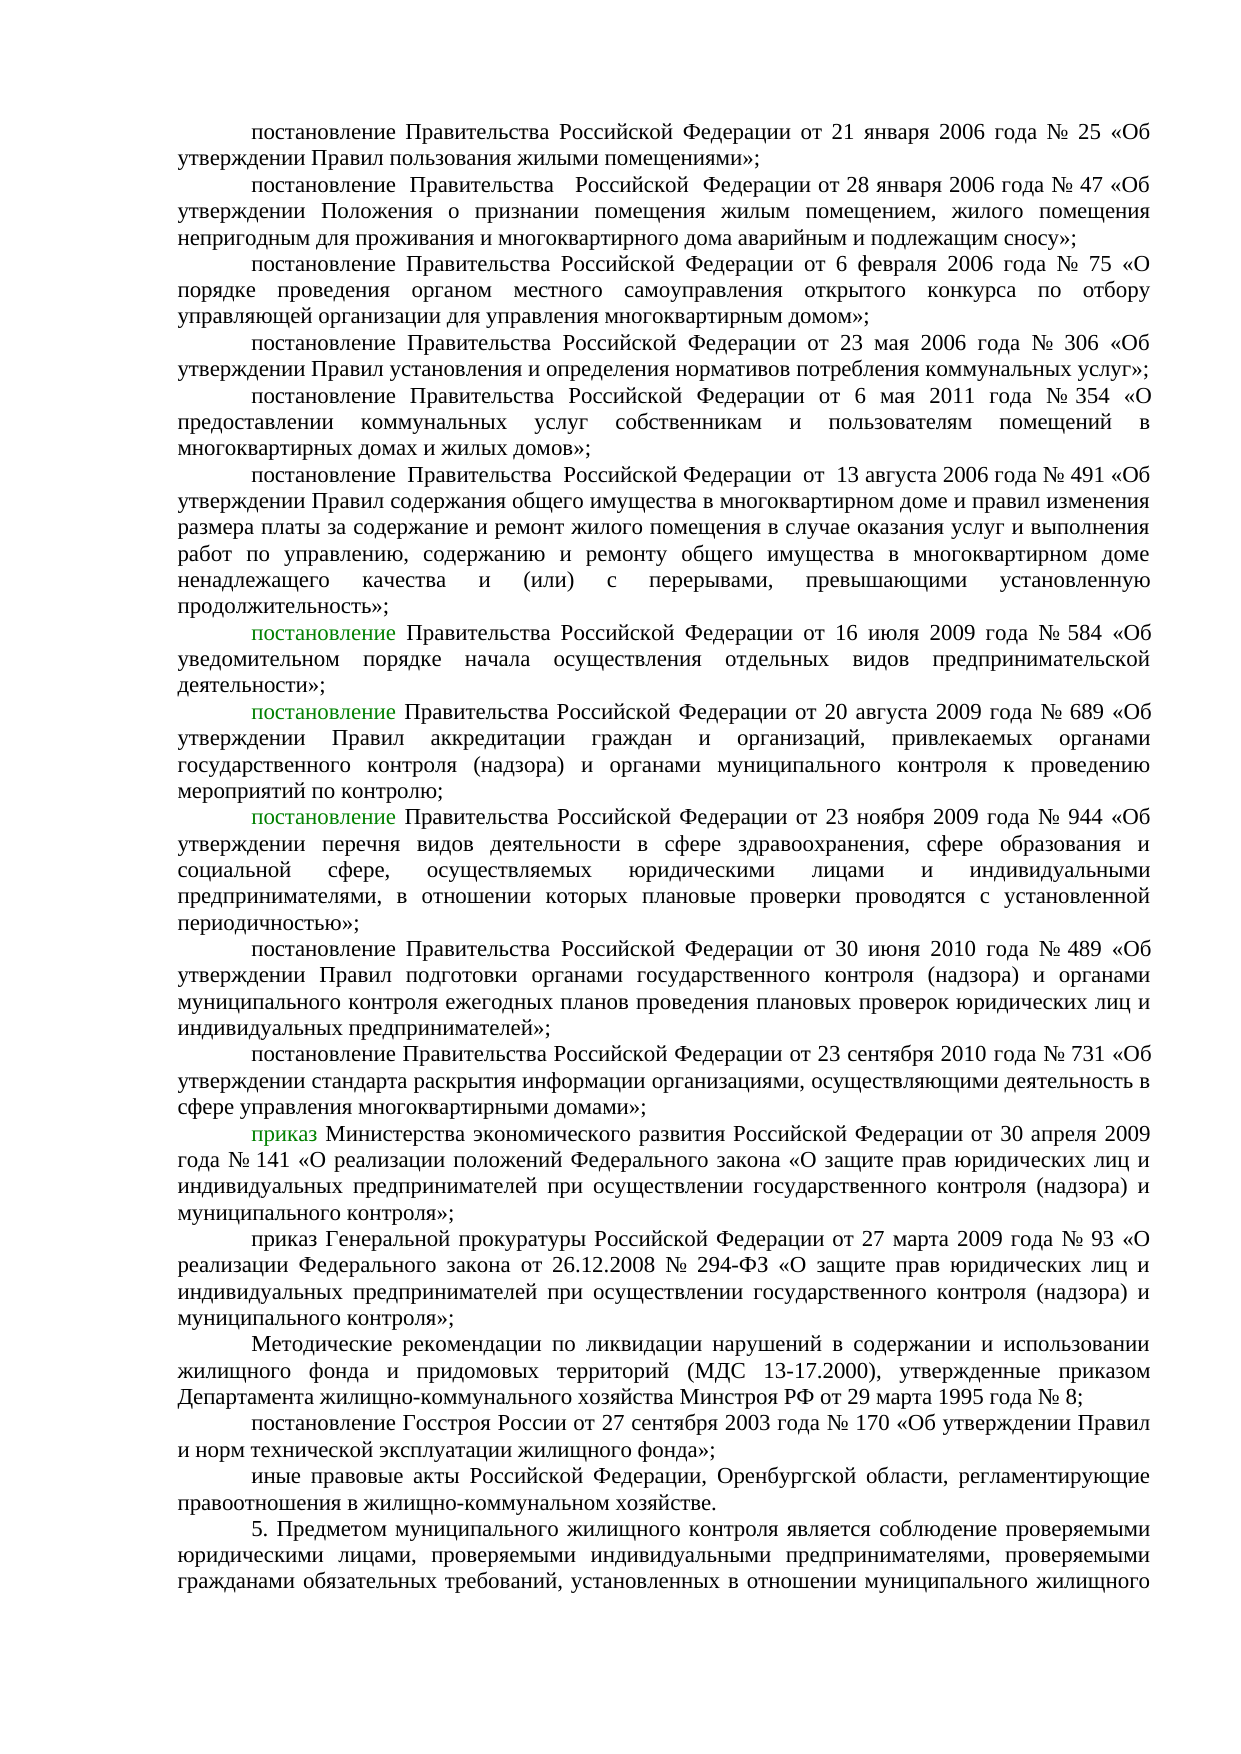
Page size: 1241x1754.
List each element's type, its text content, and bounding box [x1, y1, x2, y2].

text постановление Правительства Российской Федерации от 30 июня 2010 года № 489 «Об утверждении Правил подготовки органами государственного контроля (надзора) и органами муниципального контроля ежегодных планов проведения плановых проверок юридических лиц и индивидуальных предпринимателей»; [177, 935, 1152, 1041]
text приказ Генеральной прокуратуры Российской Федерации от 27 марта 2009 года № 93 «О реализации Федерального закона от 26.12.2008 № 294-ФЗ «О защите прав юридических лиц и индивидуальных предпринимателей при осуществлении государственного контроля (надзора) и муниципального контроля»; [177, 1225, 1152, 1330]
text постановление Правительства Российской Федерации от 6 мая 2011 года № 354 «О предоставлении коммунальных услуг собственникам и пользователям помещений в многоквартирных домах и жилых домов»; [177, 382, 1152, 461]
text Методические рекомендации по ликвидации нарушений в содержании и использовании жилищного фонда и придомовых территорий (МДС 13-17.2000), утвержденные приказом Департамента жилищно-коммунального хозяйства Минстроя РФ от 29 марта 1995 года № 8; [177, 1330, 1152, 1409]
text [177, 1515, 1152, 1594]
text приказ Министерства экономического развития Российской Федерации от 30 апреля 2009 года № 141 «О реализации положений Федерального закона «О защите прав юридических лиц и индивидуальных предпринимателей при осуществлении государственного контроля (надзора) и муниципального контроля»; [177, 1119, 1152, 1225]
text иные правовые акты Российской Федерации, Оренбургской области, регламентирующие правоотношения в жилищно-коммунальном хозяйстве. [177, 1462, 1152, 1515]
text постановление Правительства Российской Федерации от 16 июля 2009 года № 584 «Об уведомительном порядке начала осуществления отдельных видов предпринимательской деятельности»; [177, 619, 1152, 698]
text постановление Правительства Российской Федерации от 23 сентября 2010 года № 731 «Об утверждении стандарта раскрытия информации организациями, осуществляющими деятельность в сфере управления многоквартирными домами»; [177, 1041, 1152, 1119]
text постановление Правительства Российской Федерации от 6 февраля 2006 года № 75 «О порядке проведения органом местного самоуправления открытого конкурса по отбору управляющей организации для управления многоквартирным домом»; [177, 250, 1152, 329]
text постановление Правительства Российской Федерации от 13 августа 2006 года № 491 «Об утверждении Правил содержания общего имущества в многоквартирном доме и правил изменения размера платы за содержание и ремонт жилого помещения в случае оказания услуг и выполнения работ по управлению, содержанию и ремонту общего имущества в многоквартирном доме ненадлежащего качества и (или) с перерывами, превышающими установленную продолжительность»; [177, 461, 1152, 619]
text постановление Правительства Российской Федерации от 23 ноября 2009 года № 944 «Об утверждении перечня видов деятельности в сфере здравоохранения, сфере образования и социальной сфере, осуществляемых юридическими лицами и индивидуальными предпринимателями, в отношении которых плановые проверки проводятся с установленной периодичностью»; [177, 803, 1152, 935]
text постановление Правительства Российской Федерации от 28 января 2006 года № 47 «Об утверждении Положения о признании помещения жилым помещением, жилого помещения непригодным для проживания и многоквартирного дома аварийным и подлежащим сносу»; [177, 171, 1152, 250]
text постановление Правительства Российской Федерации от 21 января 2006 года № 25 «Об утверждении Правил пользования жилыми помещениями»; [177, 118, 1152, 171]
text постановление Правительства Российской Федерации от 23 мая 2006 года № 306 «Об утверждении Правил установления и определения нормативов потребления коммунальных услуг»; [177, 329, 1152, 382]
text постановление Правительства Российской Федерации от 20 августа 2009 года № 689 «Об утверждении Правил аккредитации граждан и организаций, привлекаемых органами государственного контроля (надзора) и органами муниципального контроля к проведению мероприятий по контролю; [177, 698, 1152, 803]
text постановление Госстроя России от 27 сентября 2003 года № 170 «Об утверждении Правил и норм технической эксплуатации жилищного фонда»; [177, 1409, 1152, 1462]
